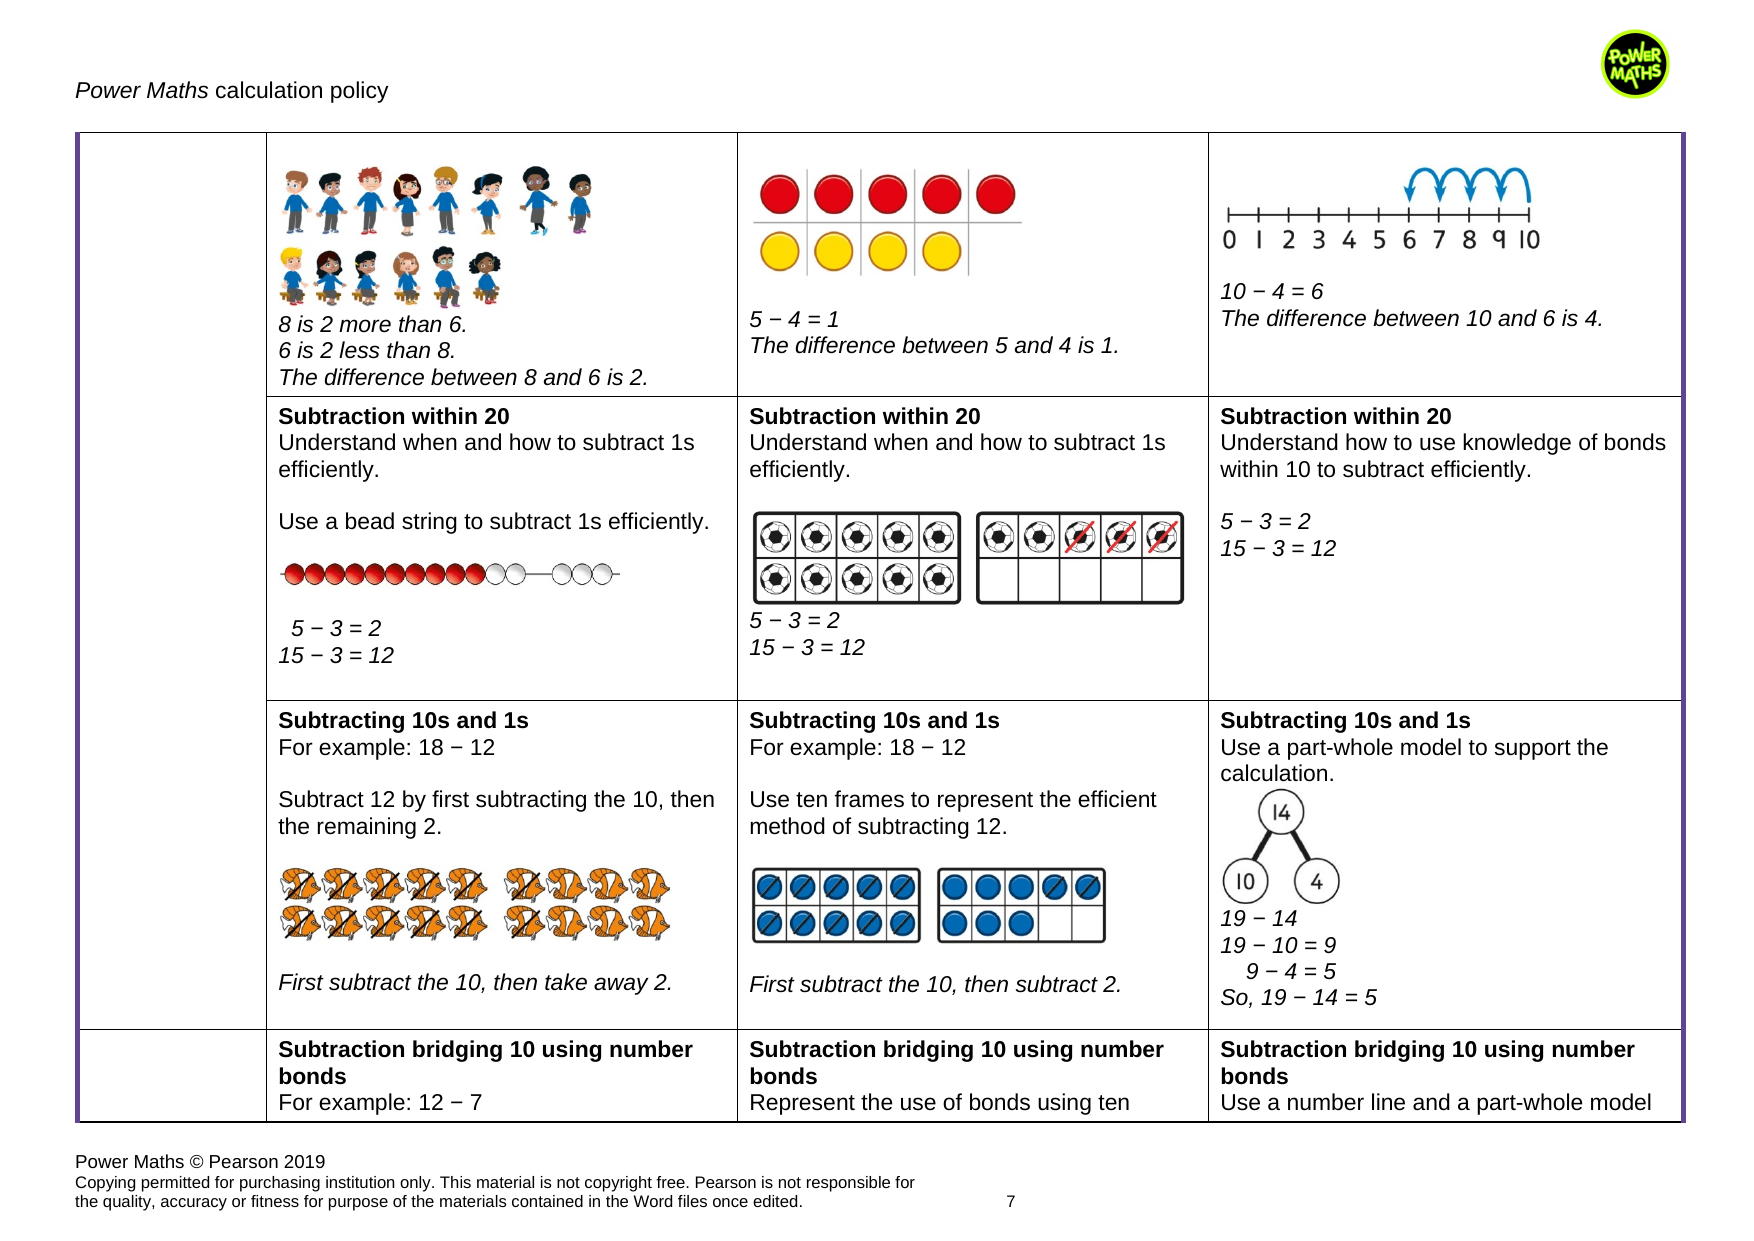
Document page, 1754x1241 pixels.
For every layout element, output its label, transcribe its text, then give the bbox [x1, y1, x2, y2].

table_cell Subtracting 10s and 1s For example: 18 − 12 Use ten frames to represent the efficient method of subtracting 12. First subtract the 10, then subtract 2. [738, 701, 1208, 1029]
picture [749, 508, 1187, 608]
picture [278, 165, 593, 311]
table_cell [267, 133, 737, 396]
picture [278, 865, 673, 943]
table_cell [738, 133, 1208, 396]
table_cell Subtracting 10s and 1s Use a part-whole model to support the calculation. 19 − 14 19 − 10 = 9 9 − 4 = 5 So, 19 − 14 = 5 [1209, 701, 1681, 1029]
picture [1220, 786, 1342, 906]
table_cell [80, 1030, 266, 1121]
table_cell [1209, 1030, 1681, 1121]
table_cell Subtraction within 20 Understand how to use knowledge of bonds within 10 to subtract efficiently. 5 − 3 = 2 15 − 3 = 12 [1209, 397, 1681, 700]
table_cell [1209, 133, 1681, 396]
table_cell Subtraction within 20 Understand when and how to subtract 1s efficiently. 5 − 3 = 2 15 − 3 = 12 [738, 397, 1208, 700]
picture [278, 560, 622, 588]
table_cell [738, 1030, 1208, 1121]
table_cell Subtracting 10s and 1s For example: 18 − 12 Subtract 12 by first subtracting the 10, then the remaining 2. First subtract the 10, then take away 2. [267, 701, 737, 1029]
picture [749, 865, 1109, 945]
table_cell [267, 1030, 737, 1121]
picture [749, 165, 1025, 280]
picture [1600, 29, 1670, 99]
picture [1220, 165, 1542, 252]
table_cell Subtraction within 20 Understand when and how to subtract 1s efficiently. Use a bead string to subtract 1s efficiently. 5 − 3 = 2 15 − 3 = 12 [267, 397, 737, 700]
